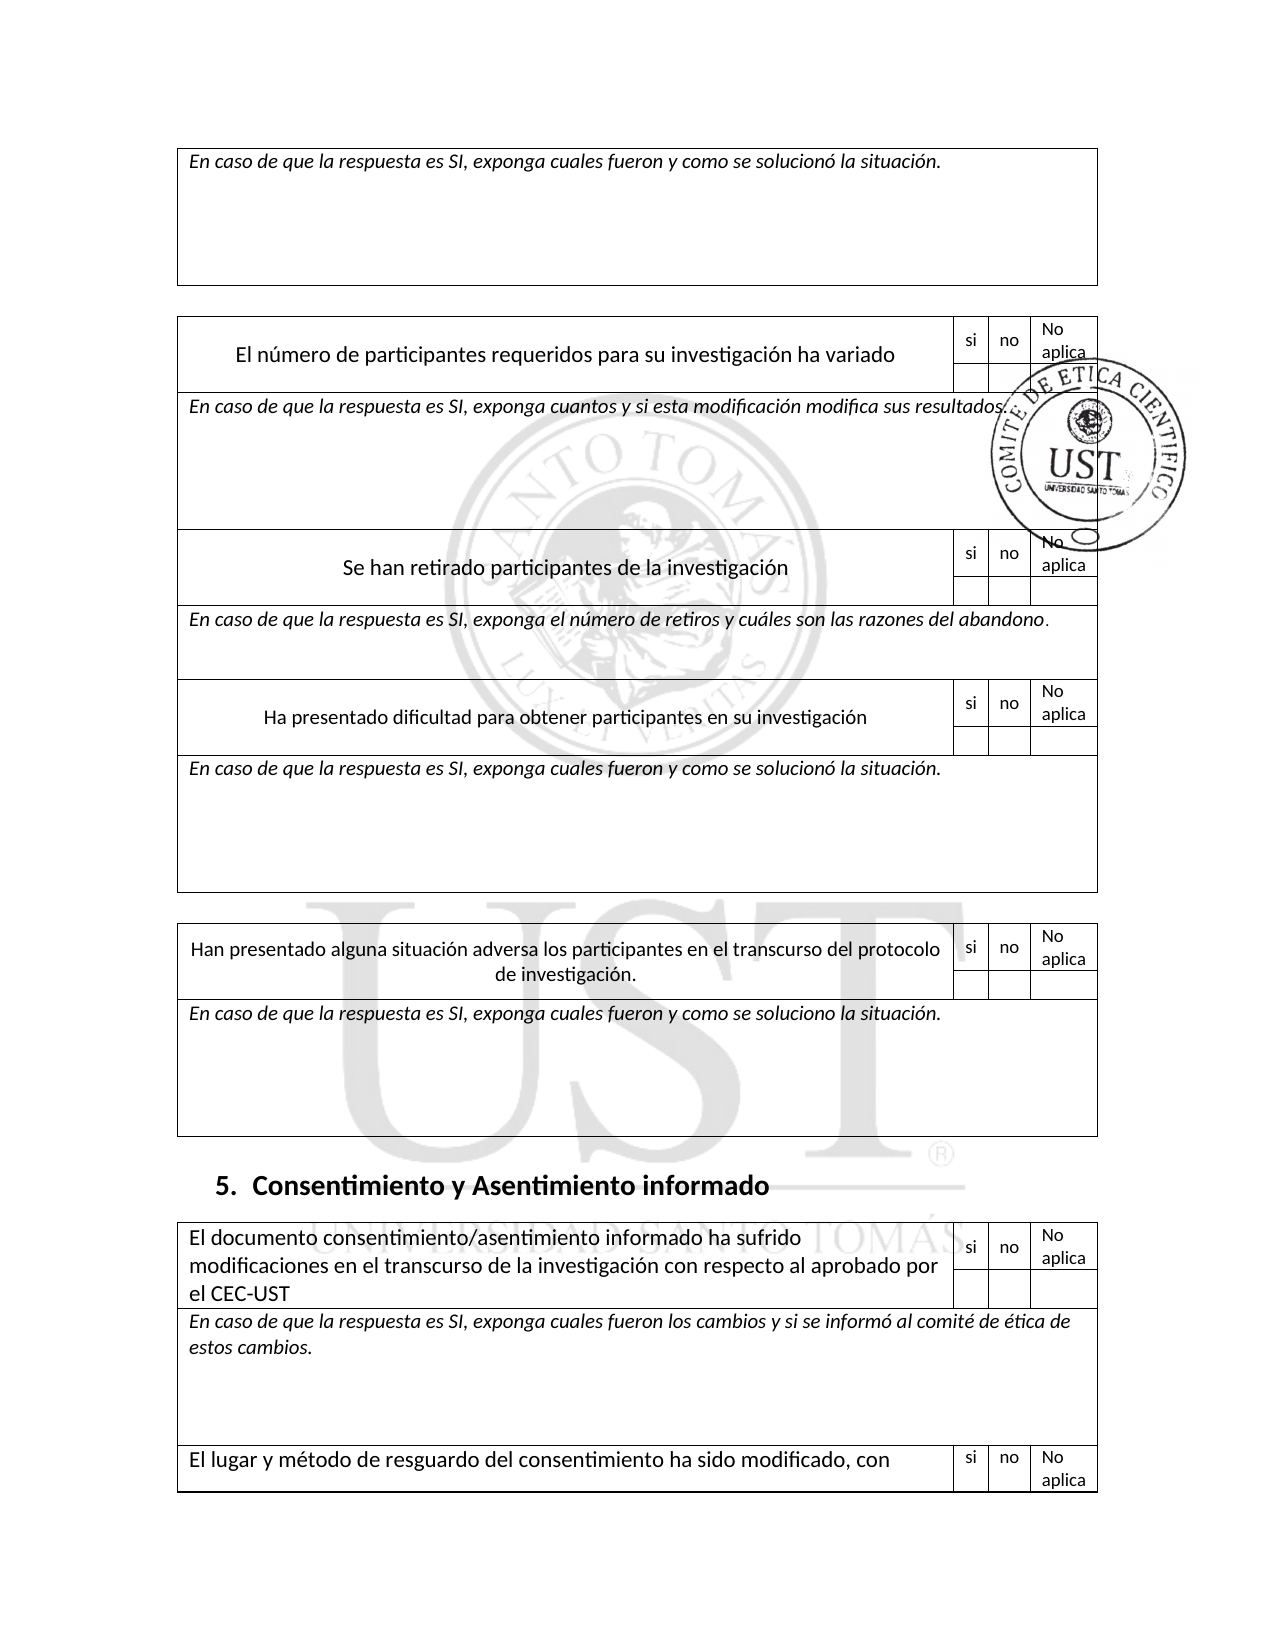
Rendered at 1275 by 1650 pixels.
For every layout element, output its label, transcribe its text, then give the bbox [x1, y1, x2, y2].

table_cell Se han retirado participantes de la investigación [178, 530, 953, 605]
table_cell si [954, 1446, 988, 1491]
table_header No aplica [1031, 317, 1097, 363]
table_cell Ha presentado dificultad para obtener participantes en su investigación [178, 680, 953, 754]
table_header no [989, 1223, 1030, 1269]
table_cell No aplica [1031, 1446, 1097, 1491]
table_cell [954, 364, 988, 392]
table_cell [1031, 1270, 1097, 1307]
table_cell si [954, 530, 988, 576]
table_cell [1031, 971, 1097, 999]
table_cell [954, 971, 988, 999]
table_cell [989, 727, 1030, 754]
table_cell [989, 364, 1030, 392]
table_cell [1031, 577, 1097, 605]
table_cell [1031, 727, 1097, 754]
table_cell No aplica [1031, 530, 1097, 576]
table_cell no [989, 1446, 1030, 1491]
table_header El documento consentimiento/asentimiento informado ha sufrido modificaciones en el transcurso de la investigación con respecto al aprobado por el CEC-UST [178, 1223, 953, 1307]
table_header No aplica [1031, 1223, 1097, 1269]
table_header no [989, 924, 1030, 970]
table_header si [954, 924, 988, 970]
table_cell no [989, 680, 1030, 726]
table_cell En caso de que la respuesta es SI, exponga cuales fueron y como se solucionó la situación. [178, 756, 1097, 892]
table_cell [178, 1446, 953, 1491]
list Consentimiento y Asentimiento informado [215, 1167, 1098, 1203]
table_cell [1031, 364, 1097, 392]
table_header El número de participantes requeridos para su investigación ha variado [178, 317, 953, 392]
table_cell si [954, 680, 988, 726]
picture [1098, 350, 1201, 569]
table_cell no [989, 530, 1030, 576]
table_header si [954, 1223, 988, 1269]
table_header si [954, 317, 988, 363]
table_header no [989, 317, 1030, 363]
table_cell En caso de que la respuesta es SI, exponga cuantos y si esta modificación modifica sus resultados. [178, 393, 1097, 529]
table_cell [954, 727, 988, 754]
table_cell [989, 971, 1030, 999]
table_cell En caso de que la respuesta es SI, exponga cuales fueron y como se solucionó la situación. [178, 149, 1097, 285]
table_cell [989, 1270, 1030, 1307]
table_header Han presentado alguna situación adversa los participantes en el transcurso del protocolo de investigación. [178, 924, 953, 999]
table_header No aplica [1031, 924, 1097, 970]
table_cell En caso de que la respuesta es SI, exponga cuales fueron los cambios y si se informó al comité de ética de estos cambios. [178, 1309, 1097, 1444]
table_cell No aplica [1031, 680, 1097, 726]
table_cell En caso de que la respuesta es SI, exponga el número de retiros y cuáles son las razones del abandono. [178, 606, 1097, 679]
table_cell [954, 577, 988, 605]
table_cell En caso de que la respuesta es SI, exponga cuales fueron y como se soluciono la situación. [178, 1000, 1097, 1136]
table_cell [989, 577, 1030, 605]
table_cell [954, 1270, 988, 1307]
